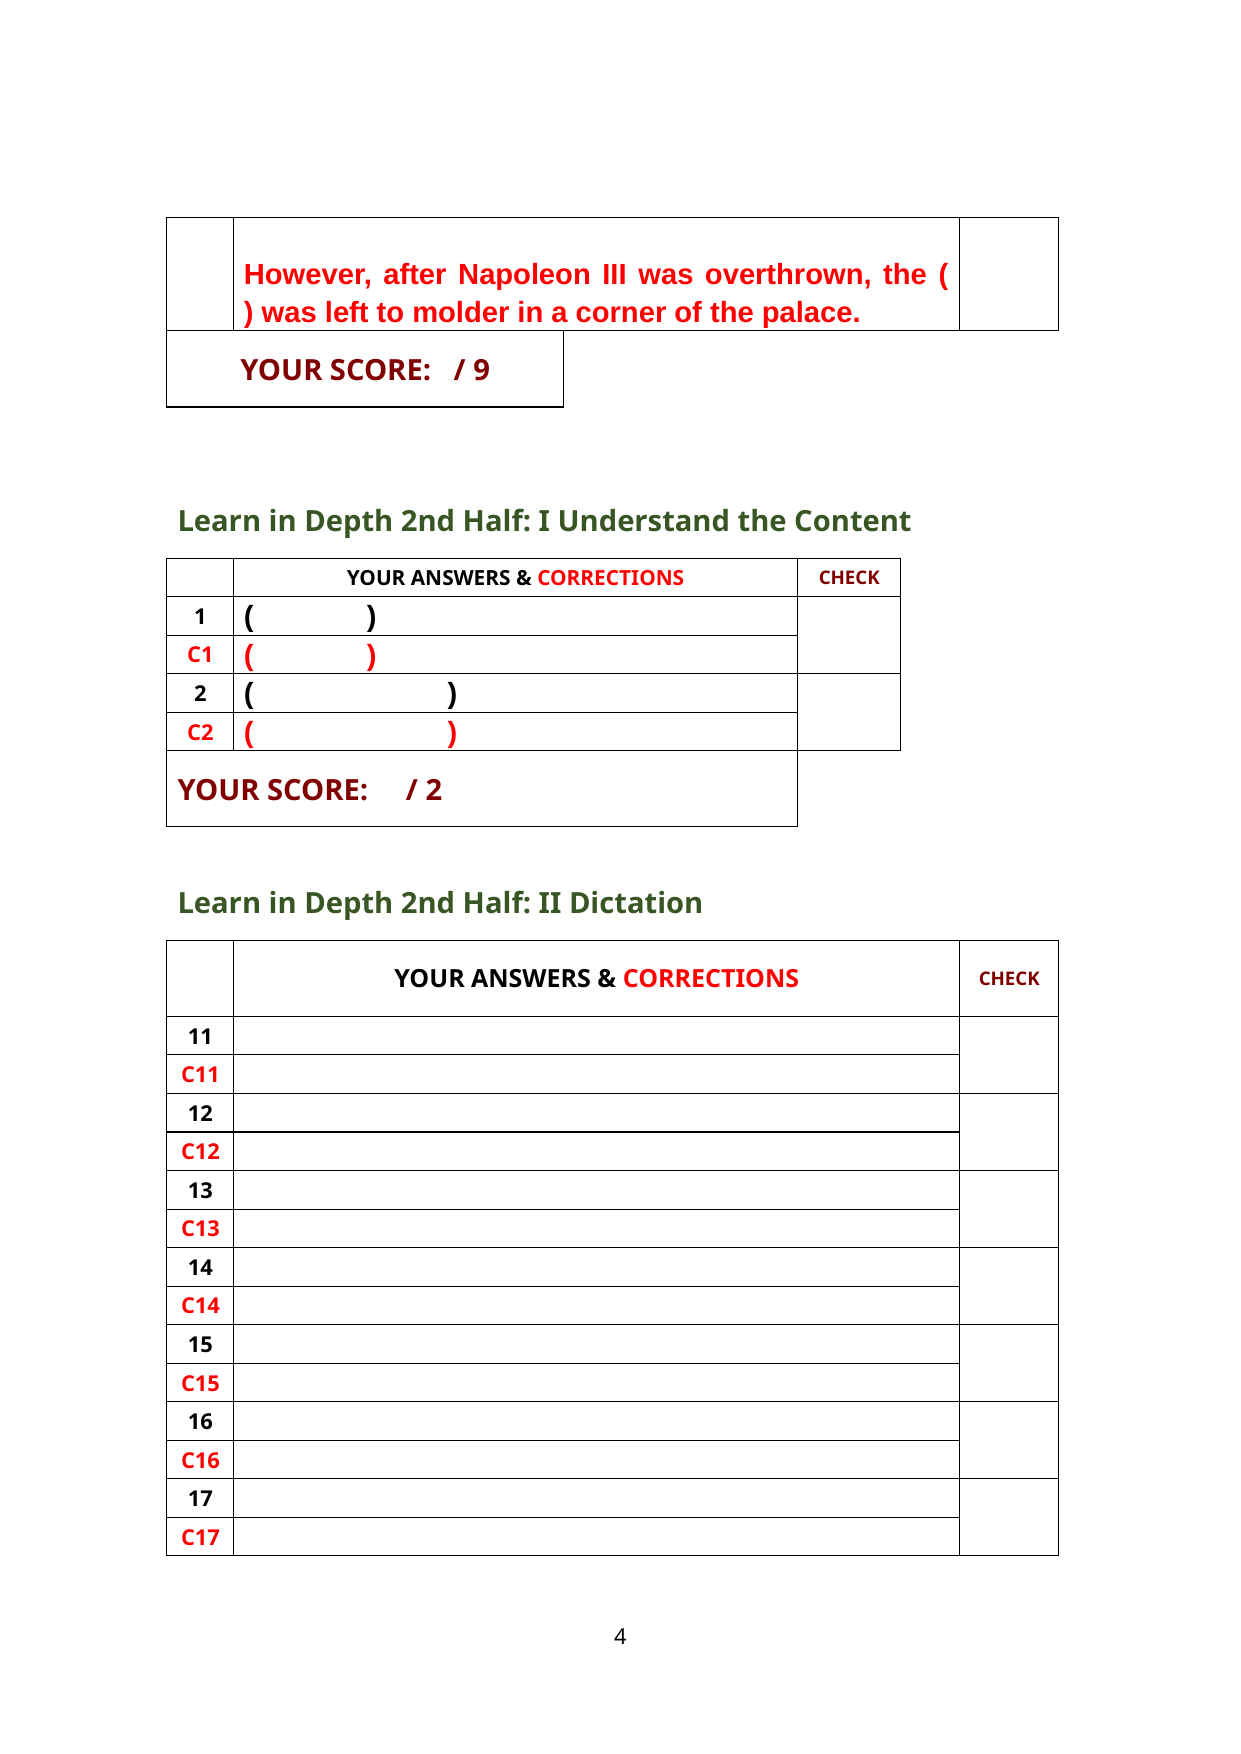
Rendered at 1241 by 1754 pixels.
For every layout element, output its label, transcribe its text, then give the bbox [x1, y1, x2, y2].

table_cell [234, 1055, 959, 1093]
table_cell 1 [167, 597, 233, 634]
table_cell [234, 1479, 959, 1517]
table_cell 13 [167, 1171, 233, 1208]
table_cell [234, 1518, 959, 1555]
table_header CHECK [960, 941, 1058, 1016]
table_cell C11 [167, 1055, 233, 1093]
table_cell [234, 1248, 959, 1286]
table_cell [234, 1094, 959, 1131]
table_cell [234, 1402, 959, 1440]
table_cell 14 [167, 1248, 233, 1286]
table_cell C12 [167, 1133, 233, 1170]
table_cell [234, 1210, 959, 1247]
table_cell YOUR SCORE: / 9 [167, 331, 563, 406]
table_cell YOUR SCORE: / 2 [167, 751, 797, 826]
table_cell [234, 1325, 959, 1363]
table_header YOUR ANSWERS & CORRECTIONS [234, 941, 959, 1016]
table_cell ( ) [234, 674, 797, 712]
table_cell 2 [167, 674, 233, 712]
table_cell 12 [167, 1094, 233, 1131]
table_cell ( ) [234, 713, 797, 750]
table_cell [960, 1479, 1058, 1555]
table_cell C1 [167, 636, 233, 673]
table_cell [234, 1171, 959, 1208]
table_header CHECK [798, 559, 900, 596]
table_cell 16 [167, 1402, 233, 1440]
table_cell [234, 1364, 959, 1401]
table_cell [798, 674, 900, 750]
table_cell [960, 1171, 1058, 1247]
table_cell C16 [167, 1441, 233, 1478]
table_cell 11 [167, 1017, 233, 1054]
table_cell [234, 1017, 959, 1054]
table_header [167, 941, 233, 1016]
table_cell 17 [167, 1479, 233, 1517]
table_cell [234, 218, 959, 330]
table_cell [960, 1017, 1058, 1093]
subtitle Learn in Depth 2nd Half: I Understand the Content [177, 482, 1063, 557]
table_cell ( ) [234, 636, 797, 673]
table_cell C [167, 218, 233, 330]
table_cell 15 [167, 1325, 233, 1363]
table_cell C14 [167, 1287, 233, 1324]
table_cell [234, 1441, 959, 1478]
table_cell [960, 1248, 1058, 1324]
table_header [167, 559, 233, 596]
table_header YOUR ANSWERS & CORRECTIONS [234, 559, 797, 596]
table_cell [960, 1094, 1058, 1170]
table_cell [798, 597, 900, 673]
table_cell [234, 1287, 959, 1324]
table_cell C13 [167, 1210, 233, 1247]
table_cell C15 [167, 1364, 233, 1401]
table_cell C17 [167, 1518, 233, 1555]
table_cell [234, 1133, 959, 1170]
subtitle Learn in Depth 2nd Half: II Dictation [177, 865, 1063, 940]
table_cell ( ) [234, 597, 797, 634]
table_cell [960, 1402, 1058, 1478]
table_cell C2 [167, 713, 233, 750]
table_cell [960, 1325, 1058, 1401]
